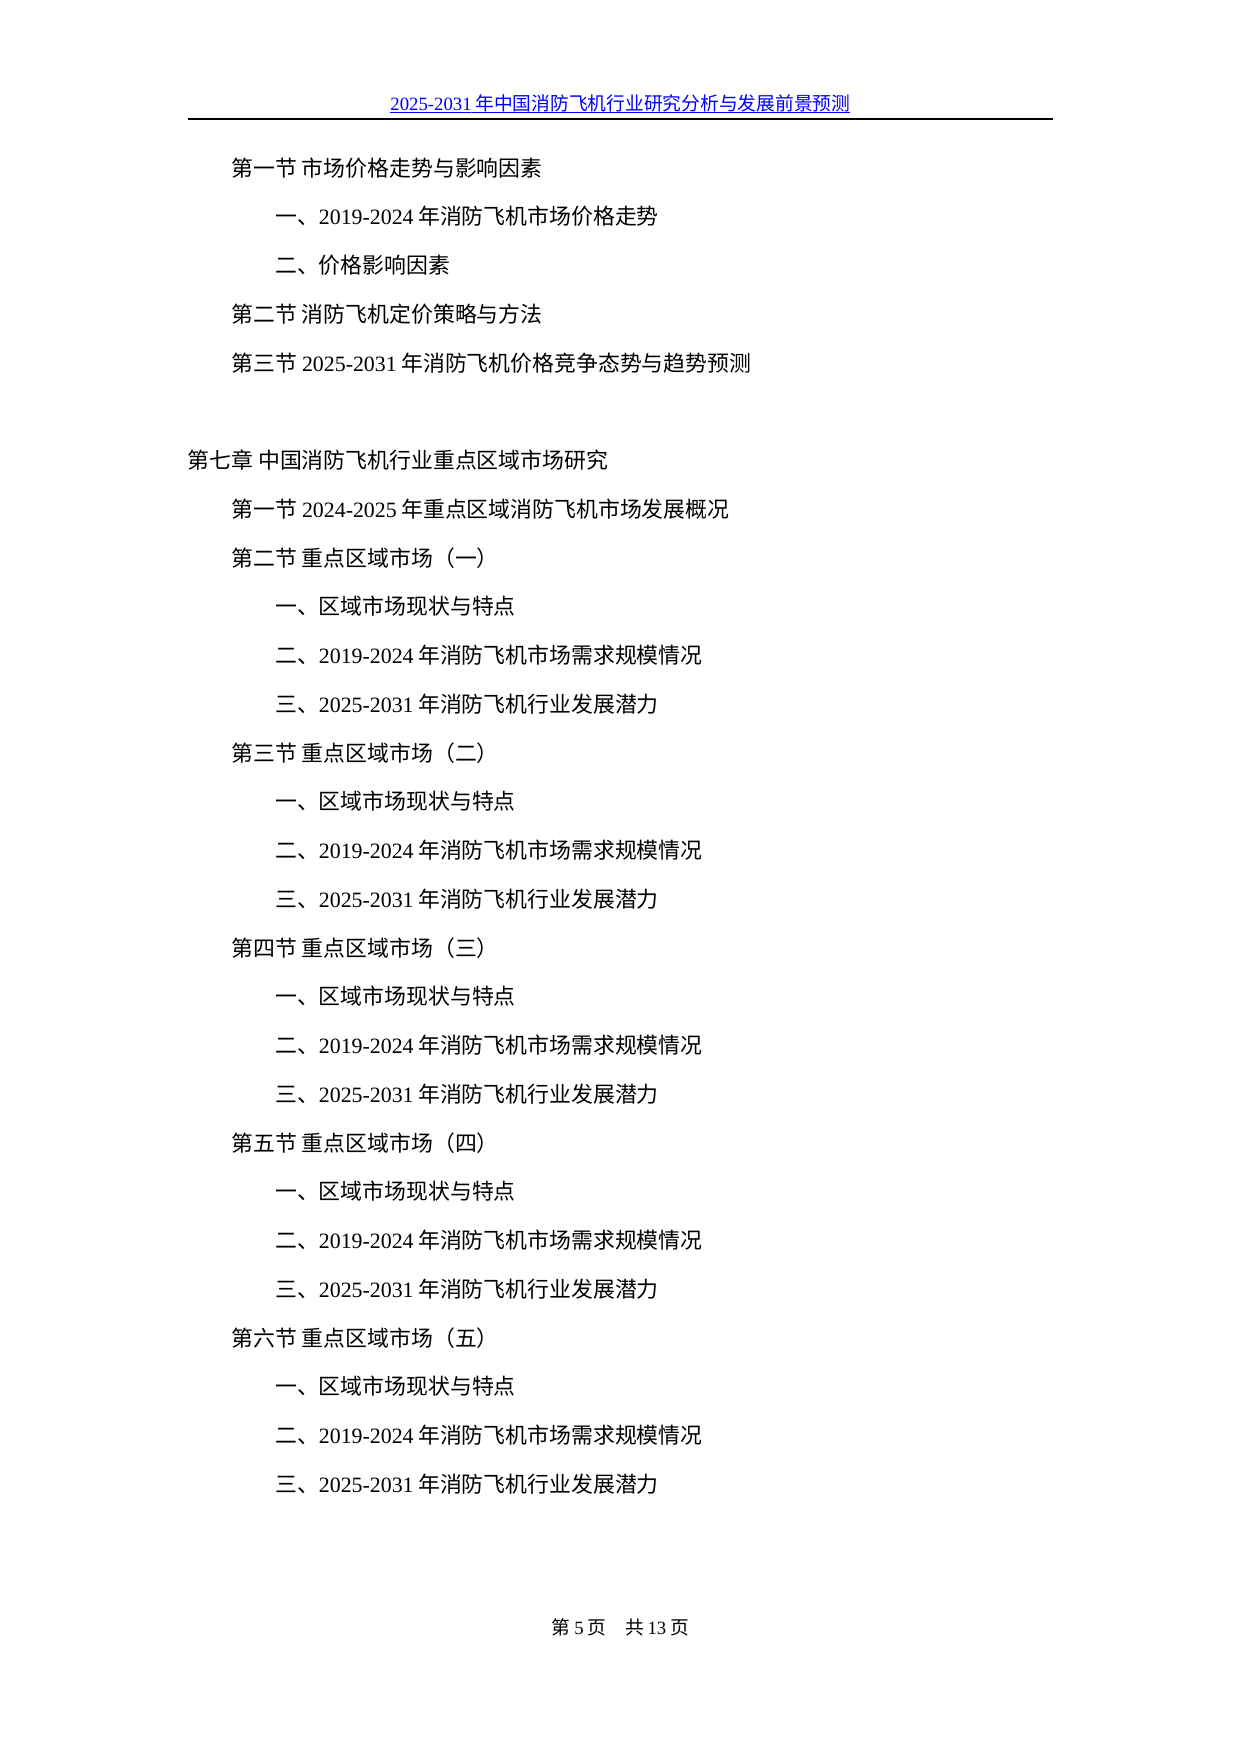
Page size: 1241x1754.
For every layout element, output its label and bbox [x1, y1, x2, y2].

text [187, 150, 1053, 1499]
